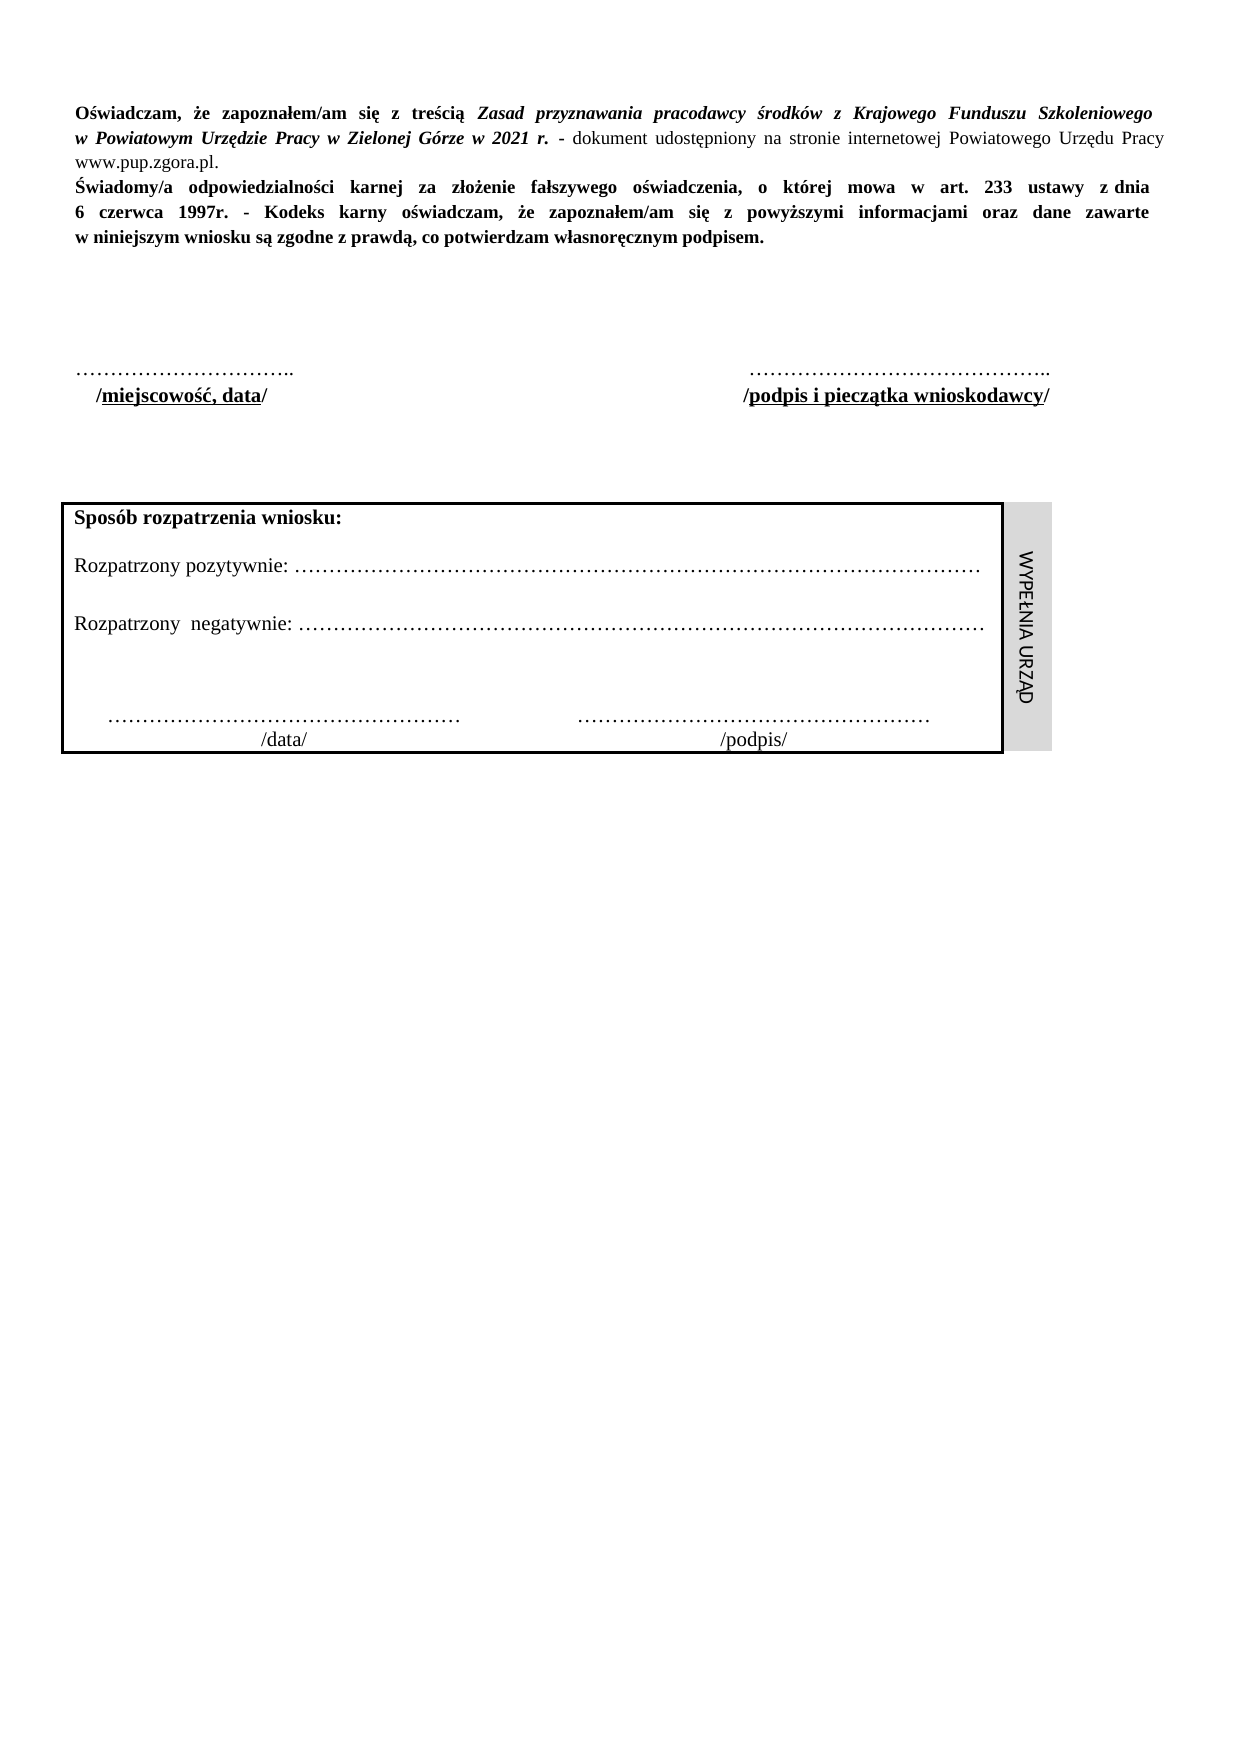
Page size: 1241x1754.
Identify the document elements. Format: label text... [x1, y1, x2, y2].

table_header Sposób rozpatrzenia wniosku: Rozpatrzony pozytywnie: ……………………………………………………………………………………… Rozpatrzony negatywnie: ……………………………………………………………………………………… [64, 505, 1001, 702]
table_header WYPEŁNIA URZĄD [1004, 502, 1052, 751]
text /miejscowość, data/ /podpis i pieczątka wnioskodawcy/ [75, 383, 1165, 407]
text Oświadczam, że zapoznałem/am się z treścią Zasad przyznawania pracodawcy środków z Krajowego Funduszu Szkoleniowego w Powiatowym Urzędzie Pracy w Zielonej Górze w 2021 r. - dokument udostępniony na stronie internetowej Powiatowego Urzędu Pracy www.pup.zgora.pl. [75, 102, 1165, 173]
text Świadomy/a odpowiedzialności karnej za złożenie fałszywego oświadczenia, o której mowa w art. 233 ustawy z dnia 6 czerwca 1997r. - Kodeks karny oświadczam, że zapoznałem/am się z powyższymi informacjami oraz dane zawarte w niniejszym wniosku są zgodne z prawdą, co potwierdzam własnoręcznym podpisem. [75, 176, 1165, 247]
table_cell …………………………………………… /podpis/ [505, 702, 1001, 751]
table_cell …………………………………………… /data/ [64, 702, 505, 751]
text ………………………….. …………………………………….. [75, 355, 1165, 379]
